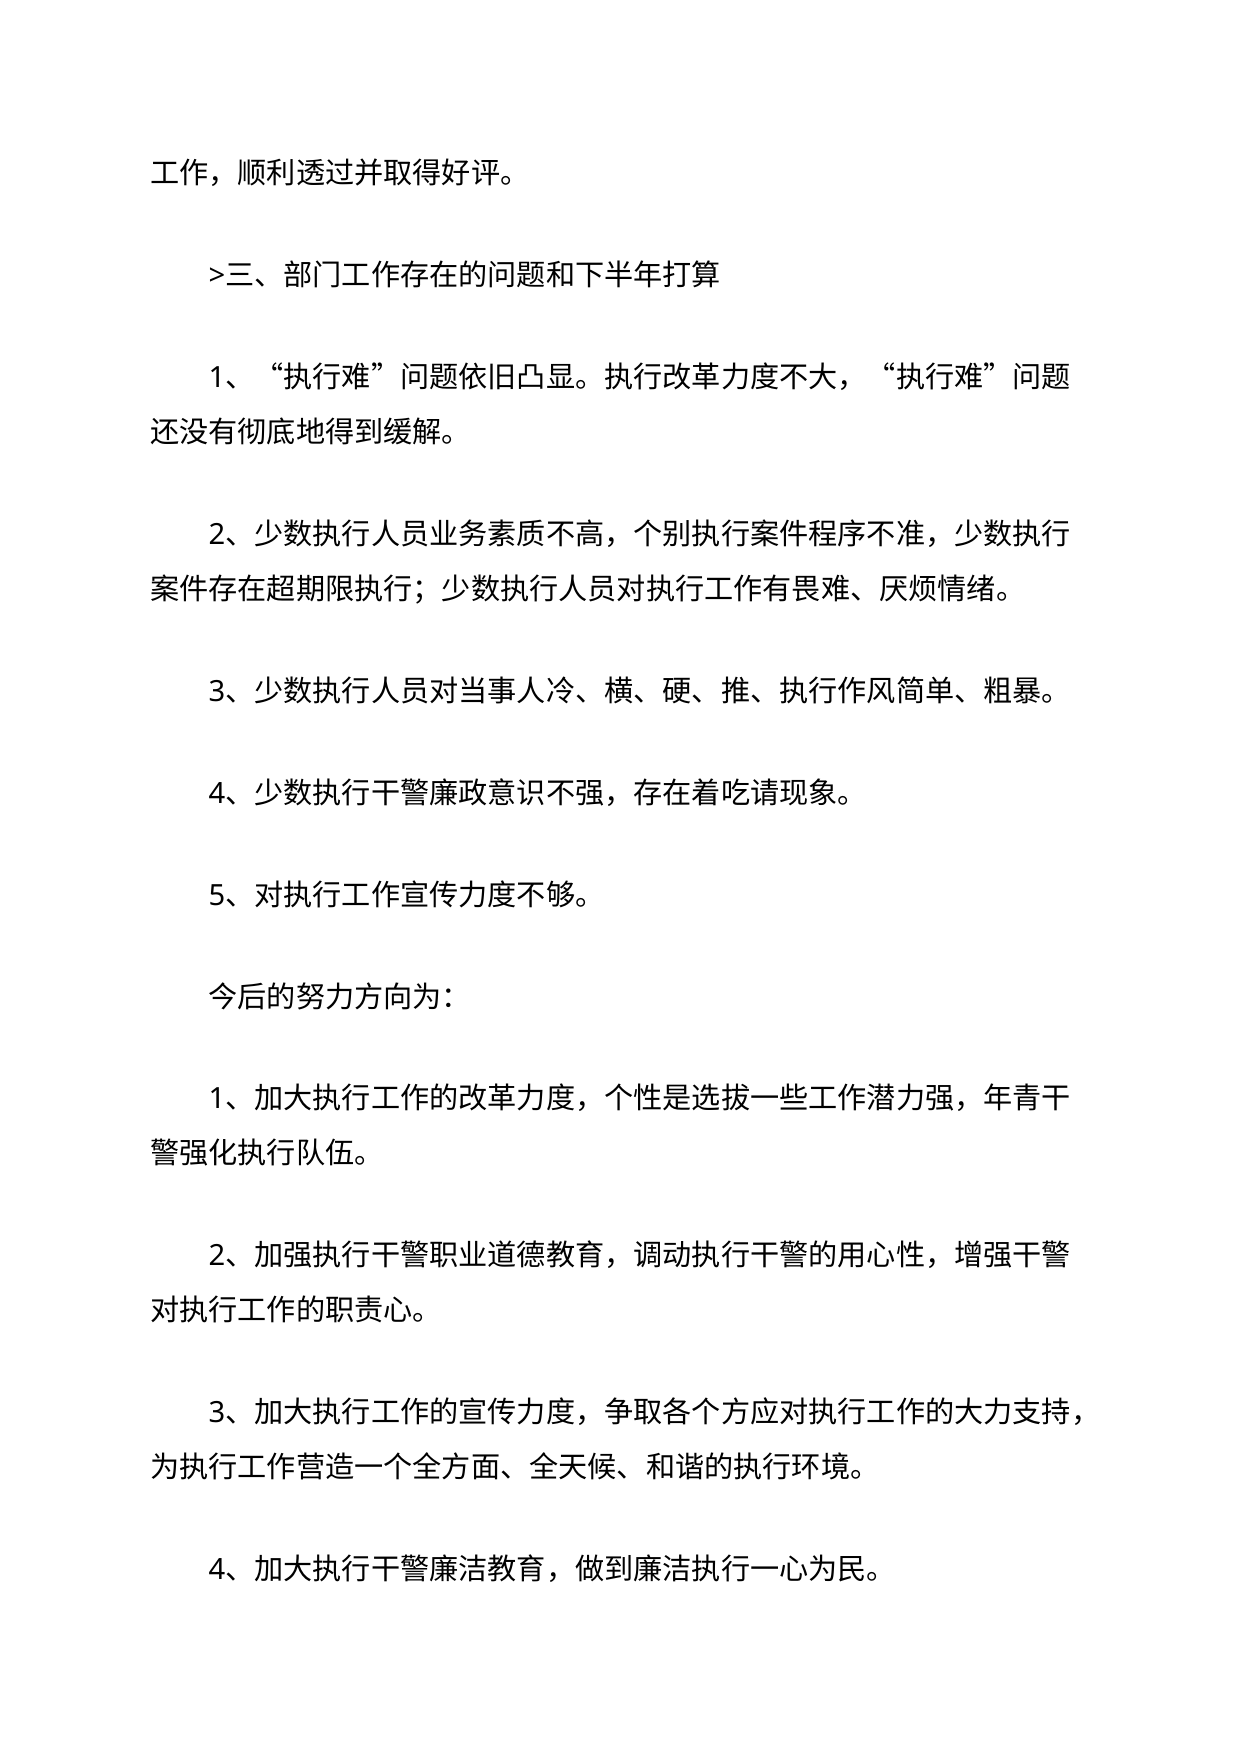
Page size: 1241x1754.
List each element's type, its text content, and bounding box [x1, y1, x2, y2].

text >三、部门工作存在的问题和下半年打算 [150, 252, 1090, 294]
text 3、加大执行工作的宣传力度，争取各个方应对执行工作的大力支持，为执行工作营造一个全方面、全天候、和谐的执行环境。 [150, 1388, 1090, 1486]
text 3、少数执行人员对当事人冷、横、硬、推、执行作风简单、粗暴。 [150, 667, 1090, 710]
text 2、加强执行干警职业道德教育，调动执行干警的用心性，增强干警对执行工作的职责心。 [150, 1232, 1090, 1329]
text 2、少数执行人员业务素质不高，个别执行案件程序不准，少数执行案件存在超期限执行；少数执行人员对执行工作有畏难、厌烦情绪。 [150, 511, 1090, 608]
text 1、“执行难”问题依旧凸显。执行改革力度不大，“执行难”问题还没有彻底地得到缓解。 [150, 354, 1090, 451]
text 今后的努力方向为： [150, 973, 1090, 1016]
text 4、加大执行干警廉洁教育，做到廉洁执行一心为民。 [150, 1545, 1090, 1588]
text 5、对执行工作宣传力度不够。 [150, 871, 1090, 914]
text 1、加大执行工作的改革力度，个性是选拔一些工作潜力强，年青干警强化执行队伍。 [150, 1075, 1090, 1172]
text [150, 150, 1090, 192]
text 4、少数执行干警廉政意识不强，存在着吃请现象。 [150, 769, 1090, 812]
